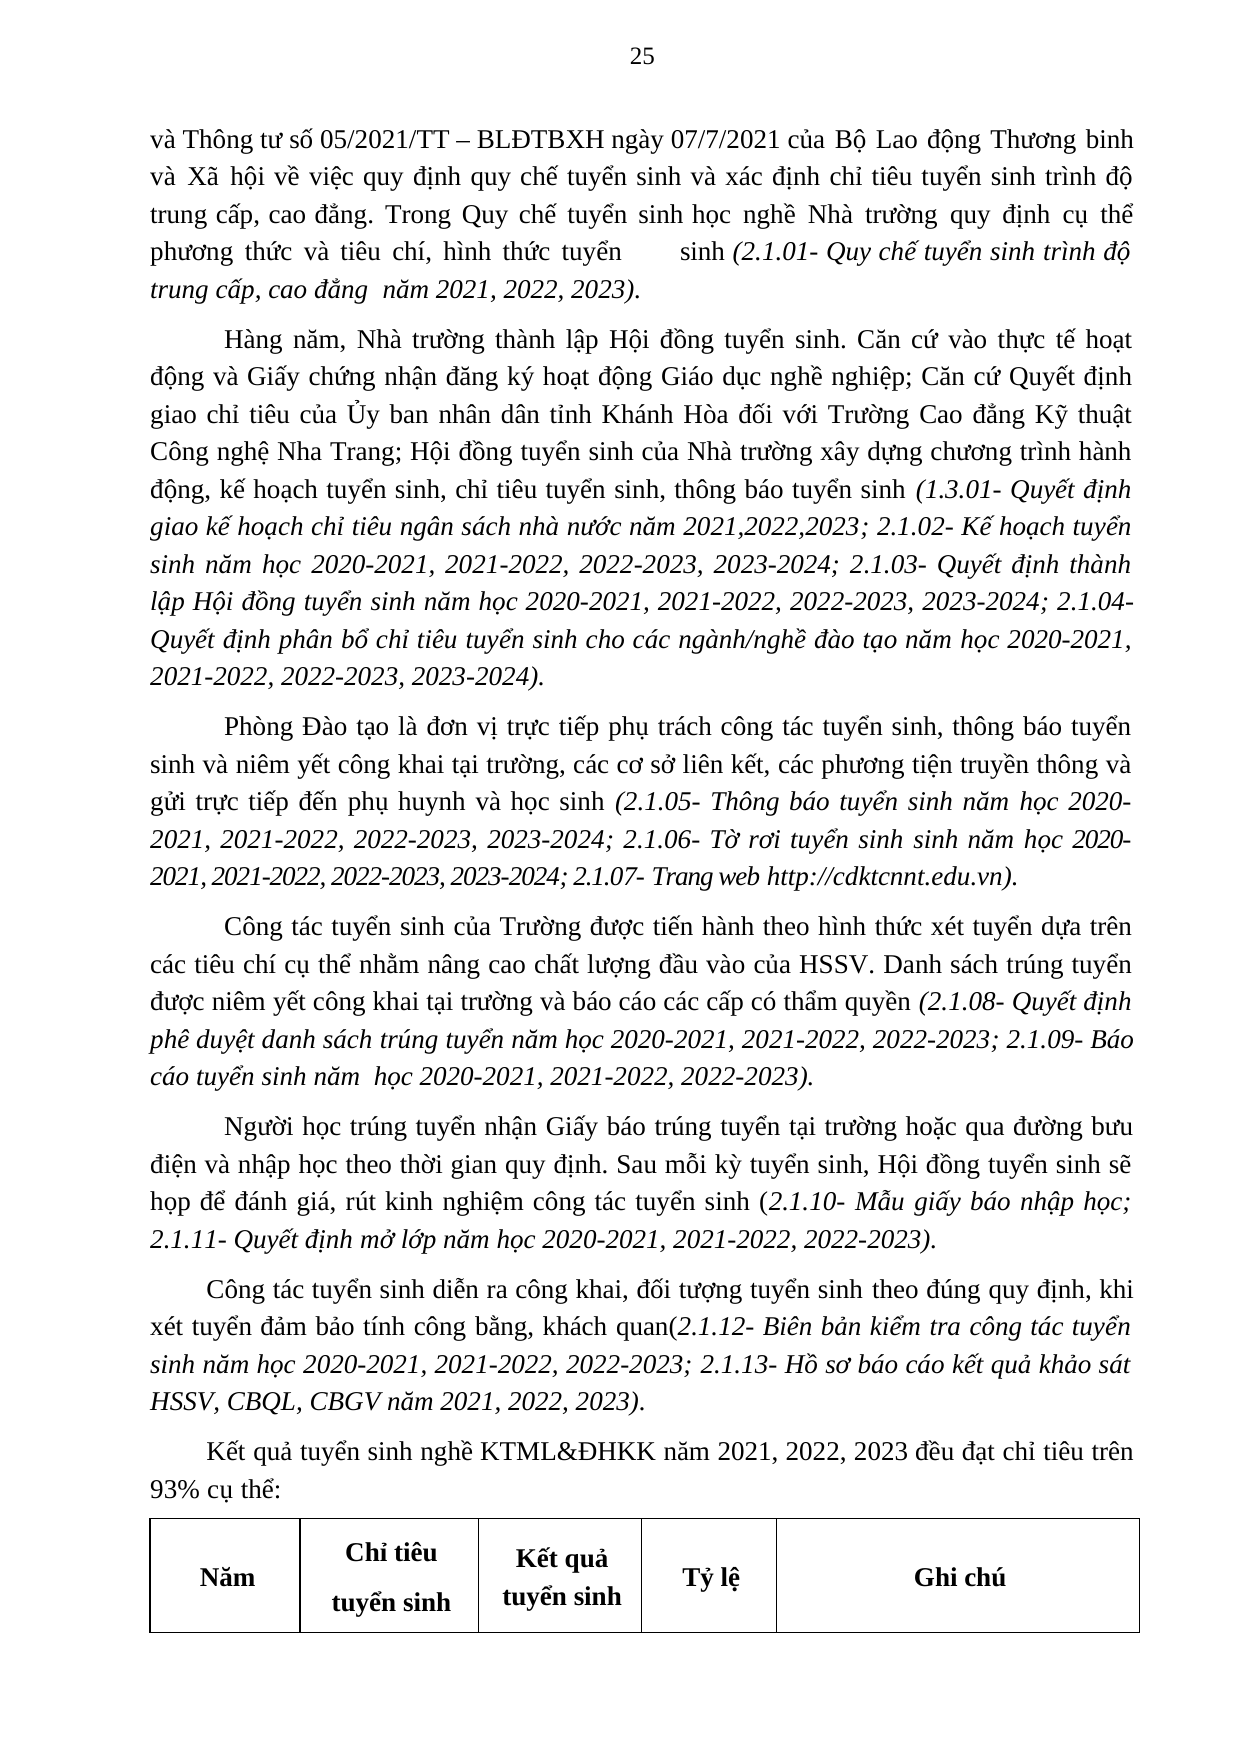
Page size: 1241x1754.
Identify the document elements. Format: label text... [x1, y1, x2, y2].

text Hàng năm, Nhà trường thành lập Hội đồng tuyển sinh. Căn cứ vào thực tế hoạt động và Giấy chứng nhận đăng ký hoạt động Giáo dục nghề nghiệp; Căn cứ Quyết định giao chỉ tiêu của Ủy ban nhân dân tỉnh Khánh Hòa đối với Trường Cao đẳng Kỹ thuật Công nghệ Nha Trang; Hội đồng tuyển sinh của Nhà trường xây dựng chương trình hành động, kế hoạch tuyển sinh, chỉ tiêu tuyển sinh, thông báo tuyển sinh (1.3.01- Quyết định giao kế hoạch chỉ tiêu ngân sách nhà nước năm 2021,2022,2023; 2.1.02- Kế hoạch tuyển sinh năm học 2020-2021, 2021-2022, 2022-2023, 2023-2024; 2.1.03- Quyết định thành lập Hội đồng tuyển sinh năm học 2020-2021, 2021-2022, 2022-2023, 2023-2024; 2.1.04- Quyết định phân bổ chỉ tiêu tuyển sinh cho các ngành/nghề đào tạo năm học 2020-2021, 2021-2022, 2022-2023, 2023-2024). [150, 318, 1134, 693]
text Công tác tuyển sinh diễn ra công khai, đối tượng tuyển sinh theo đúng quy định, khi xét tuyển đảm bảo tính công bằng, khách quan(2.1.12- Biên bản kiểm tra công tác tuyển sinh năm học 2020-2021, 2021-2022, 2022-2023; 2.1.13- Hồ sơ báo cáo kết quả khảo sát HSSV, CBQL, CBGV năm 2021, 2022, 2023). [150, 1268, 1134, 1418]
table_header Tỷ lệ [642, 1519, 776, 1632]
table_header Kết quả tuyển sinh [479, 1519, 641, 1632]
text Công tác tuyển sinh của Trường được tiến hành theo hình thức xét tuyển dựa trên các tiêu chí cụ thể nhằm nâng cao chất lượng đầu vào của HSSV. Danh sách trúng tuyển được niêm yết công khai tại trường và báo cáo các cấp có thẩm quyền (2.1.08- Quyết định phê duyệt danh sách trúng tuyển năm học 2020-2021, 2021-2022, 2022-2023; 2.1.09- Báo cáo tuyển sinh năm học 2020-2021, 2021-2022, 2022-2023). [150, 906, 1134, 1093]
table_header Năm [151, 1519, 299, 1632]
text Người học trúng tuyển nhận Giấy báo trúng tuyển tại trường hoặc qua đường bưu điện và nhập học theo thời gian quy định. Sau mỗi kỳ tuyển sinh, Hội đồng tuyển sinh sẽ họp để đánh giá, rút kinh nghiệm công tác tuyển sinh (2.1.10- Mẫu giấy báo nhập học; 2.1.11- Quyết định mở lớp năm học 2020-2021, 2021-2022, 2022-2023). [150, 1106, 1134, 1256]
text Kết quả tuyển sinh nghề KTML&ĐHKK năm 2021, 2022, 2023 đều đạt chỉ tiêu trên 93% cụ thể: [150, 1431, 1134, 1506]
table_header Chỉ tiêu tuyển sinh [301, 1519, 478, 1632]
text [150, 118, 1134, 306]
table_header Ghi chú [777, 1519, 1139, 1632]
text Phòng Đào tạo là đơn vị trực tiếp phụ trách công tác tuyển sinh, thông báo tuyển sinh và niêm yết công khai tại trường, các cơ sở liên kết, các phương tiện truyền thông và gửi trực tiếp đến phụ huynh và học sinh (2.1.05- Thông báo tuyển sinh năm học 2020-2021, 2021-2022, 2022-2023, 2023-2024; 2.1.06- Tờ rơi tuyển sinh sinh năm học 2020-2021, 2021-2022, 2022-2023, 2023-2024; 2.1.07- Trang web http://cdktcnnt.edu.vn). [150, 706, 1134, 893]
